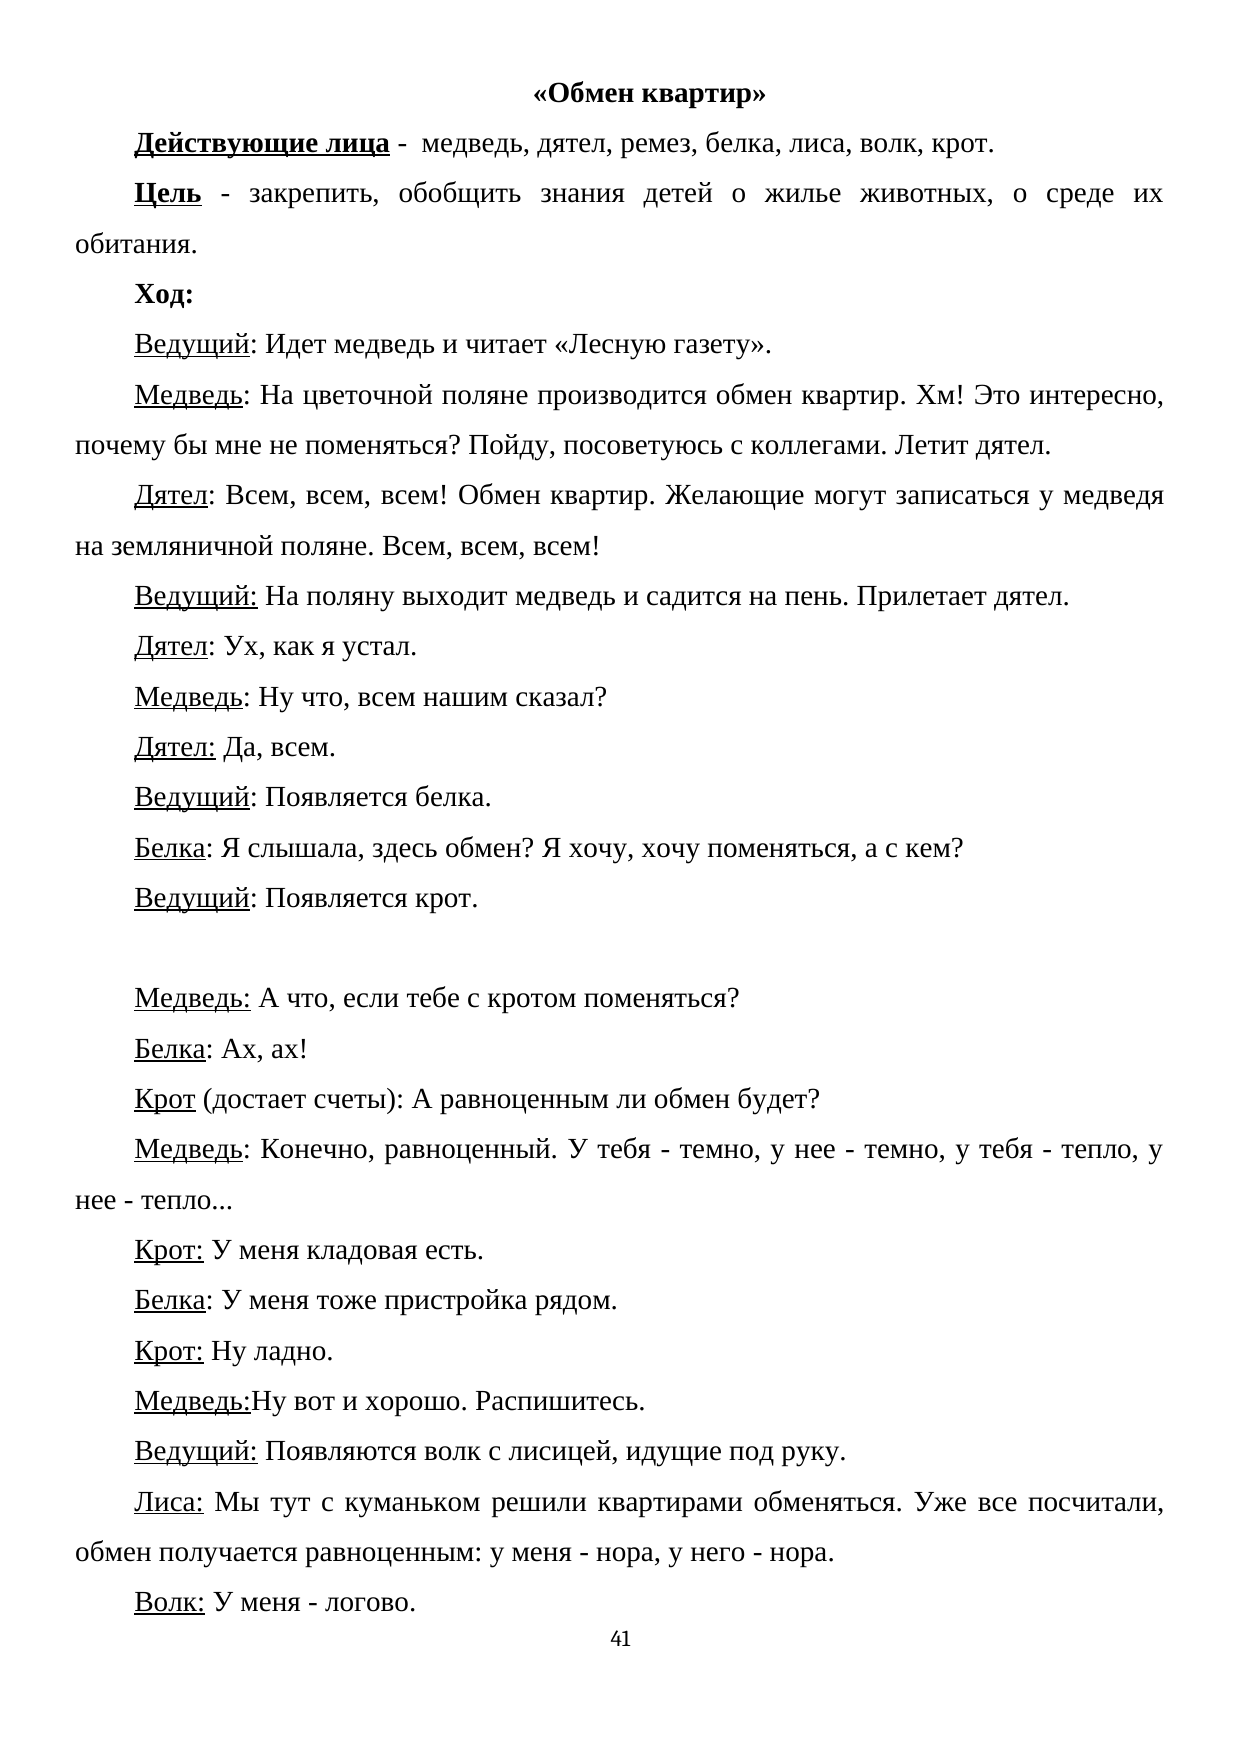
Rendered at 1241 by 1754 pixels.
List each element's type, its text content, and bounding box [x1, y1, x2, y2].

text Мишенька, запиши нас. [75, 1484, 1165, 1517]
text Медведь: На цветочной поляне производится обмен квартир. Хм! Это интересно, почему бы мне не поменяться? Пойду, посоветуюсь с коллегами. Летит дятел. [75, 176, 1165, 259]
text Лиса: Да, да, пусть логово. У меня два выхода, у него - один. Ну ладно, [75, 1433, 1165, 1467]
text Медведь: А что, если тебе с кротом поменяться? [75, 779, 1165, 813]
text Лиса: Мы тут с куманьком решили квартирами обменяться. Уже все посчитали, обмен получается равноценным: у меня - нора, у него - нора. [75, 1282, 1165, 1366]
text Дятел: Ух, как я устал. [75, 427, 1165, 461]
text Медведь:Ну вот и хорошо. Распишитесь. [75, 1182, 1165, 1215]
text Крот (достает счеты): А равноценным ли обмен будет? [75, 880, 1165, 913]
text Крот: У меня кладовая есть. [75, 1031, 1165, 1064]
text Медведь: Хорошо, так и запишем. [75, 1534, 1165, 1568]
text Ведущий: Появляется белка. [75, 578, 1165, 612]
text Крот: Ну ладно. [75, 1132, 1165, 1165]
text Ведущий: Идет медведь и читает «Лесную газету». [75, 125, 1165, 159]
text Медведь: Ну что, всем нашим сказал? [75, 477, 1165, 511]
text Дятел: Да, всем. [75, 528, 1165, 561]
text Белка: Ах, ах! [75, 830, 1165, 863]
text Белка: У меня тоже пристройка рядом. [75, 1081, 1165, 1115]
text Ведущий: Появляется крот. [75, 679, 1165, 712]
text Волк: У меня - логово. [75, 1383, 1165, 1417]
text Ход: [75, 75, 1165, 108]
text Ведущий: Появляются волк с лисицей, идущие под руку. [75, 1232, 1165, 1266]
text Ведущий: На поляну выходит медведь и садится на пень. Прилетает дятел. [75, 377, 1165, 410]
text Белка: Я слышала, здесь обмен? Я хочу, хочу поменяться, а с кем? [75, 628, 1165, 662]
text Медведь: Конечно, равноценный. У тебя - темно, у нее - темно, у тебя - тепло, у нее - тепло... [75, 930, 1165, 1014]
text Ведущий: Лиса и волк уходят. [75, 1584, 1165, 1618]
text Дятел: Всем, всем, всем! Обмен квартир. Желающие могут записаться у медведя на земляничной поляне. Всем, всем, всем! [75, 276, 1165, 360]
